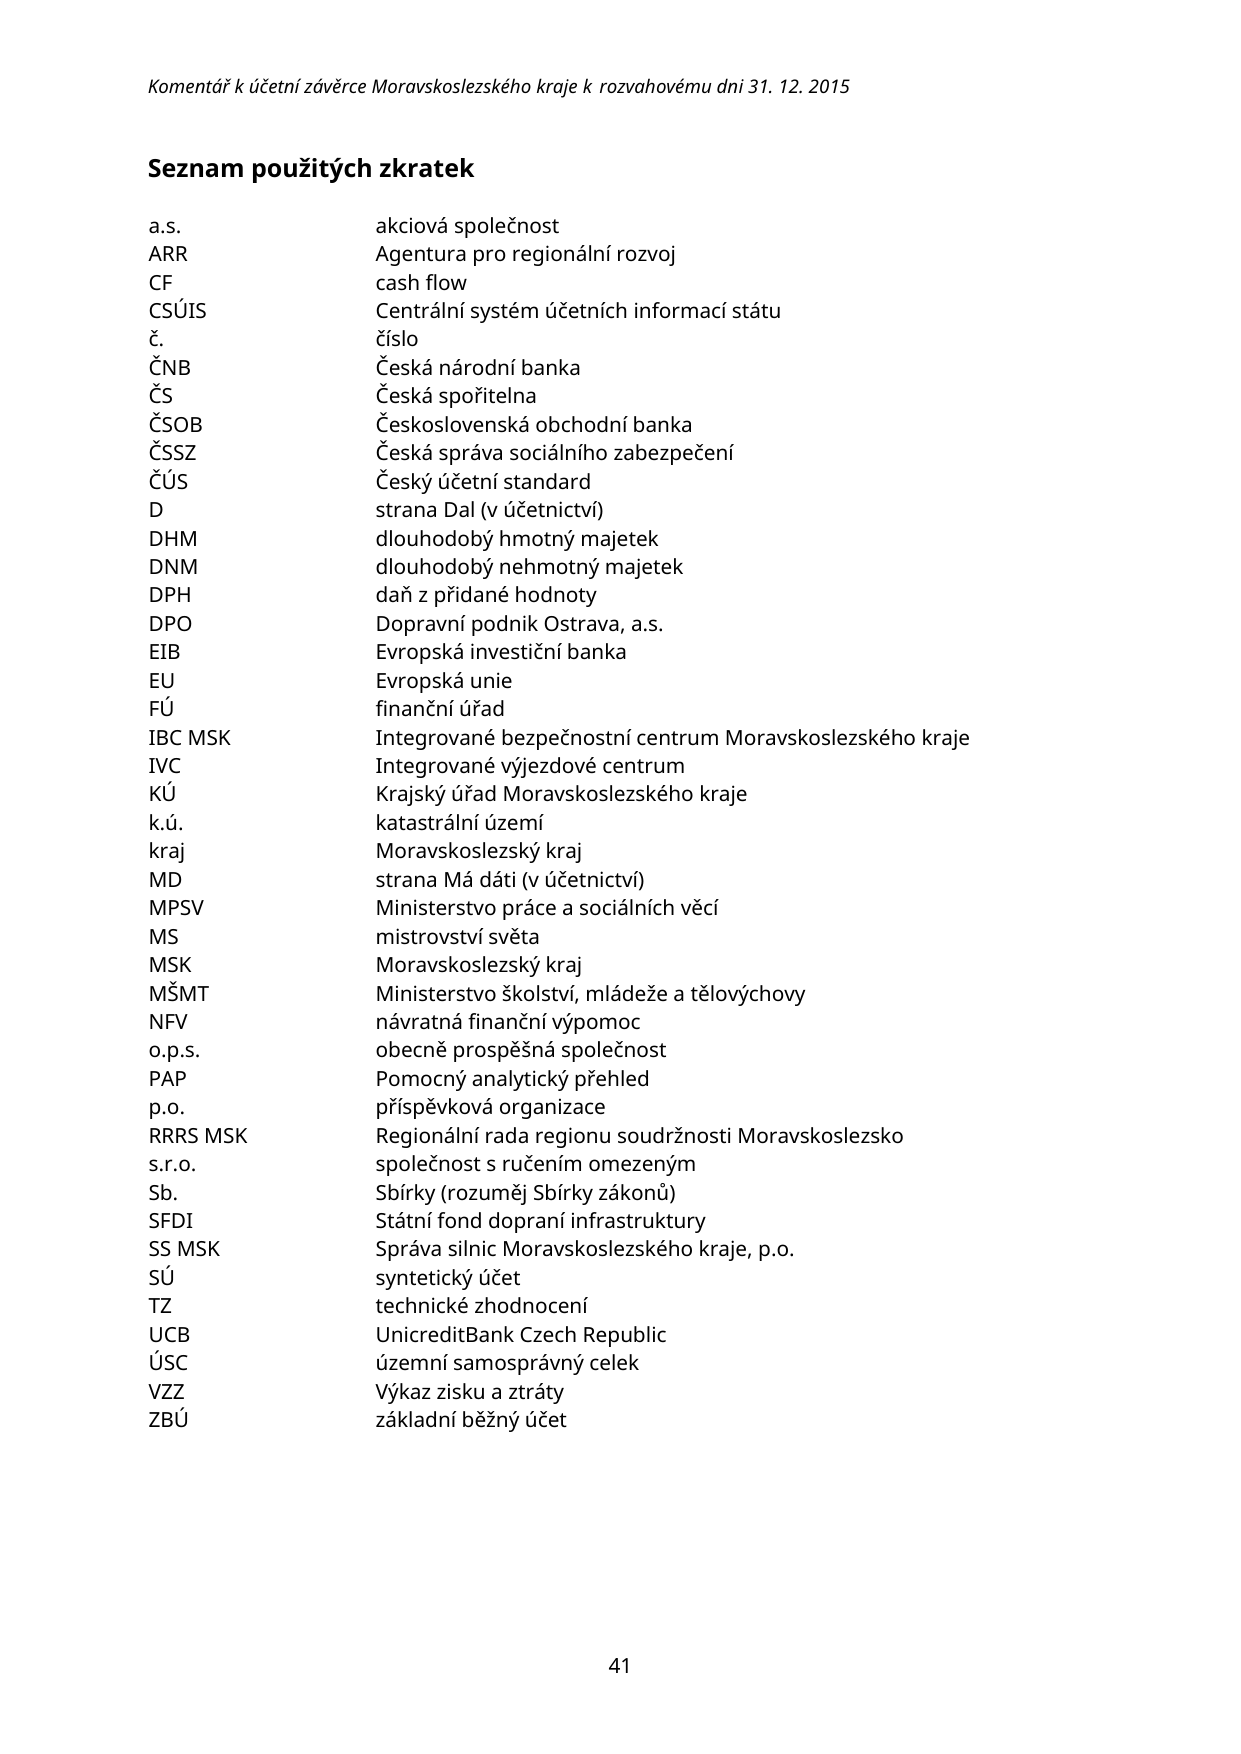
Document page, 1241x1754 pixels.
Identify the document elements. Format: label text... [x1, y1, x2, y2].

table_cell UCB [141, 1320, 368, 1348]
table_cell příspěvková organizace [368, 1093, 1099, 1121]
table_cell Integrované výjezdové centrum [368, 751, 1099, 779]
table_cell Pomocný analytický přehled [368, 1064, 1099, 1092]
table_cell CSÚIS [141, 296, 368, 324]
table_cell FÚ [141, 694, 368, 723]
table_cell PAP [141, 1064, 368, 1092]
table_cell SFDI [141, 1206, 368, 1234]
table_cell strana Dal (v účetnictví) [368, 495, 1099, 524]
table_cell VZZ [141, 1377, 368, 1405]
table_cell Moravskoslezský kraj [368, 836, 1099, 865]
table_cell Česká spořitelna [368, 381, 1099, 410]
table_cell RRRS MSK [141, 1121, 368, 1149]
table_cell DNM [141, 552, 368, 581]
table_cell č. [141, 325, 368, 353]
table_cell územní samosprávný celek [368, 1348, 1099, 1377]
table_cell technické zhodnocení [368, 1291, 1099, 1320]
table_cell Sb. [141, 1178, 368, 1206]
table_cell Sbírky (rozuměj Sbírky zákonů) [368, 1178, 1099, 1206]
table_cell mistrovství světa [368, 922, 1099, 950]
table_cell ÚSC [141, 1348, 368, 1377]
table_cell Krajský úřad Moravskoslezského kraje [368, 780, 1099, 808]
table_cell Evropská investiční banka [368, 638, 1099, 666]
table_cell s.r.o. [141, 1149, 368, 1178]
table_cell SS MSK [141, 1235, 368, 1263]
table_cell ZBÚ [141, 1405, 368, 1434]
table_cell MŠMT [141, 979, 368, 1007]
table_cell finanční úřad [368, 694, 1099, 723]
table_cell ARR [141, 239, 368, 268]
table_cell ČÚS [141, 467, 368, 495]
table_cell MPSV [141, 893, 368, 922]
table_cell katastrální území [368, 808, 1099, 836]
table_cell cash flow [368, 268, 1099, 296]
table_cell ČNB [141, 353, 368, 381]
table_cell kraj [141, 836, 368, 865]
table_cell MD [141, 865, 368, 893]
table_cell Ministerstvo školství, mládeže a tělovýchovy [368, 979, 1099, 1007]
text Seznam použitých zkratek [148, 150, 1092, 184]
table_cell EU [141, 666, 368, 694]
table_cell číslo [368, 325, 1099, 353]
table_cell TZ [141, 1291, 368, 1320]
table_cell dlouhodobý nehmotný majetek [368, 552, 1099, 581]
table_cell Výkaz zisku a ztráty [368, 1377, 1099, 1405]
table_cell obecně prospěšná společnost [368, 1036, 1099, 1064]
table_cell D [141, 495, 368, 524]
table_cell o.p.s. [141, 1036, 368, 1064]
table_cell Centrální systém účetních informací státu [368, 296, 1099, 324]
table_cell Česká správa sociálního zabezpečení [368, 438, 1099, 467]
table_cell ČSSZ [141, 438, 368, 467]
table_cell Správa silnic Moravskoslezského kraje, p.o. [368, 1235, 1099, 1263]
table_cell strana Má dáti (v účetnictví) [368, 865, 1099, 893]
table_cell dlouhodobý hmotný majetek [368, 524, 1099, 552]
table_cell Česká národní banka [368, 353, 1099, 381]
table_cell DHM [141, 524, 368, 552]
table_cell p.o. [141, 1093, 368, 1121]
table_cell Agentura pro regionální rozvoj [368, 239, 1099, 268]
table_cell návratná finanční výpomoc [368, 1007, 1099, 1036]
table_cell MSK [141, 950, 368, 979]
table_cell syntetický účet [368, 1263, 1099, 1291]
table_cell daň z přidané hodnoty [368, 581, 1099, 609]
table_cell UnicreditBank Czech Republic [368, 1320, 1099, 1348]
table_cell k.ú. [141, 808, 368, 836]
table_cell Státní fond dopraní infrastruktury [368, 1206, 1099, 1234]
table_cell Regionální rada regionu soudržnosti Moravskoslezsko [368, 1121, 1099, 1149]
table_cell Ministerstvo práce a sociálních věcí [368, 893, 1099, 922]
table_header a.s. [141, 211, 368, 239]
table_cell SÚ [141, 1263, 368, 1291]
table_header akciová společnost [368, 211, 1099, 239]
table_cell Evropská unie [368, 666, 1099, 694]
table_cell ČSOB [141, 410, 368, 438]
table_cell Moravskoslezský kraj [368, 950, 1099, 979]
table_cell Dopravní podnik Ostrava, a.s. [368, 609, 1099, 637]
table_cell Československá obchodní banka [368, 410, 1099, 438]
table_cell DPH [141, 581, 368, 609]
table_cell Český účetní standard [368, 467, 1099, 495]
table_cell DPO [141, 609, 368, 637]
table_cell IBC MSK [141, 723, 368, 751]
table_cell EIB [141, 638, 368, 666]
table_cell MS [141, 922, 368, 950]
table_cell ČS [141, 381, 368, 410]
table_cell základní běžný účet [368, 1405, 1099, 1434]
table_cell KÚ [141, 780, 368, 808]
table_cell CF [141, 268, 368, 296]
table_cell IVC [141, 751, 368, 779]
table_cell Integrované bezpečnostní centrum Moravskoslezského kraje [368, 723, 1099, 751]
table_cell NFV [141, 1007, 368, 1036]
table_cell společnost s ručením omezeným [368, 1149, 1099, 1178]
